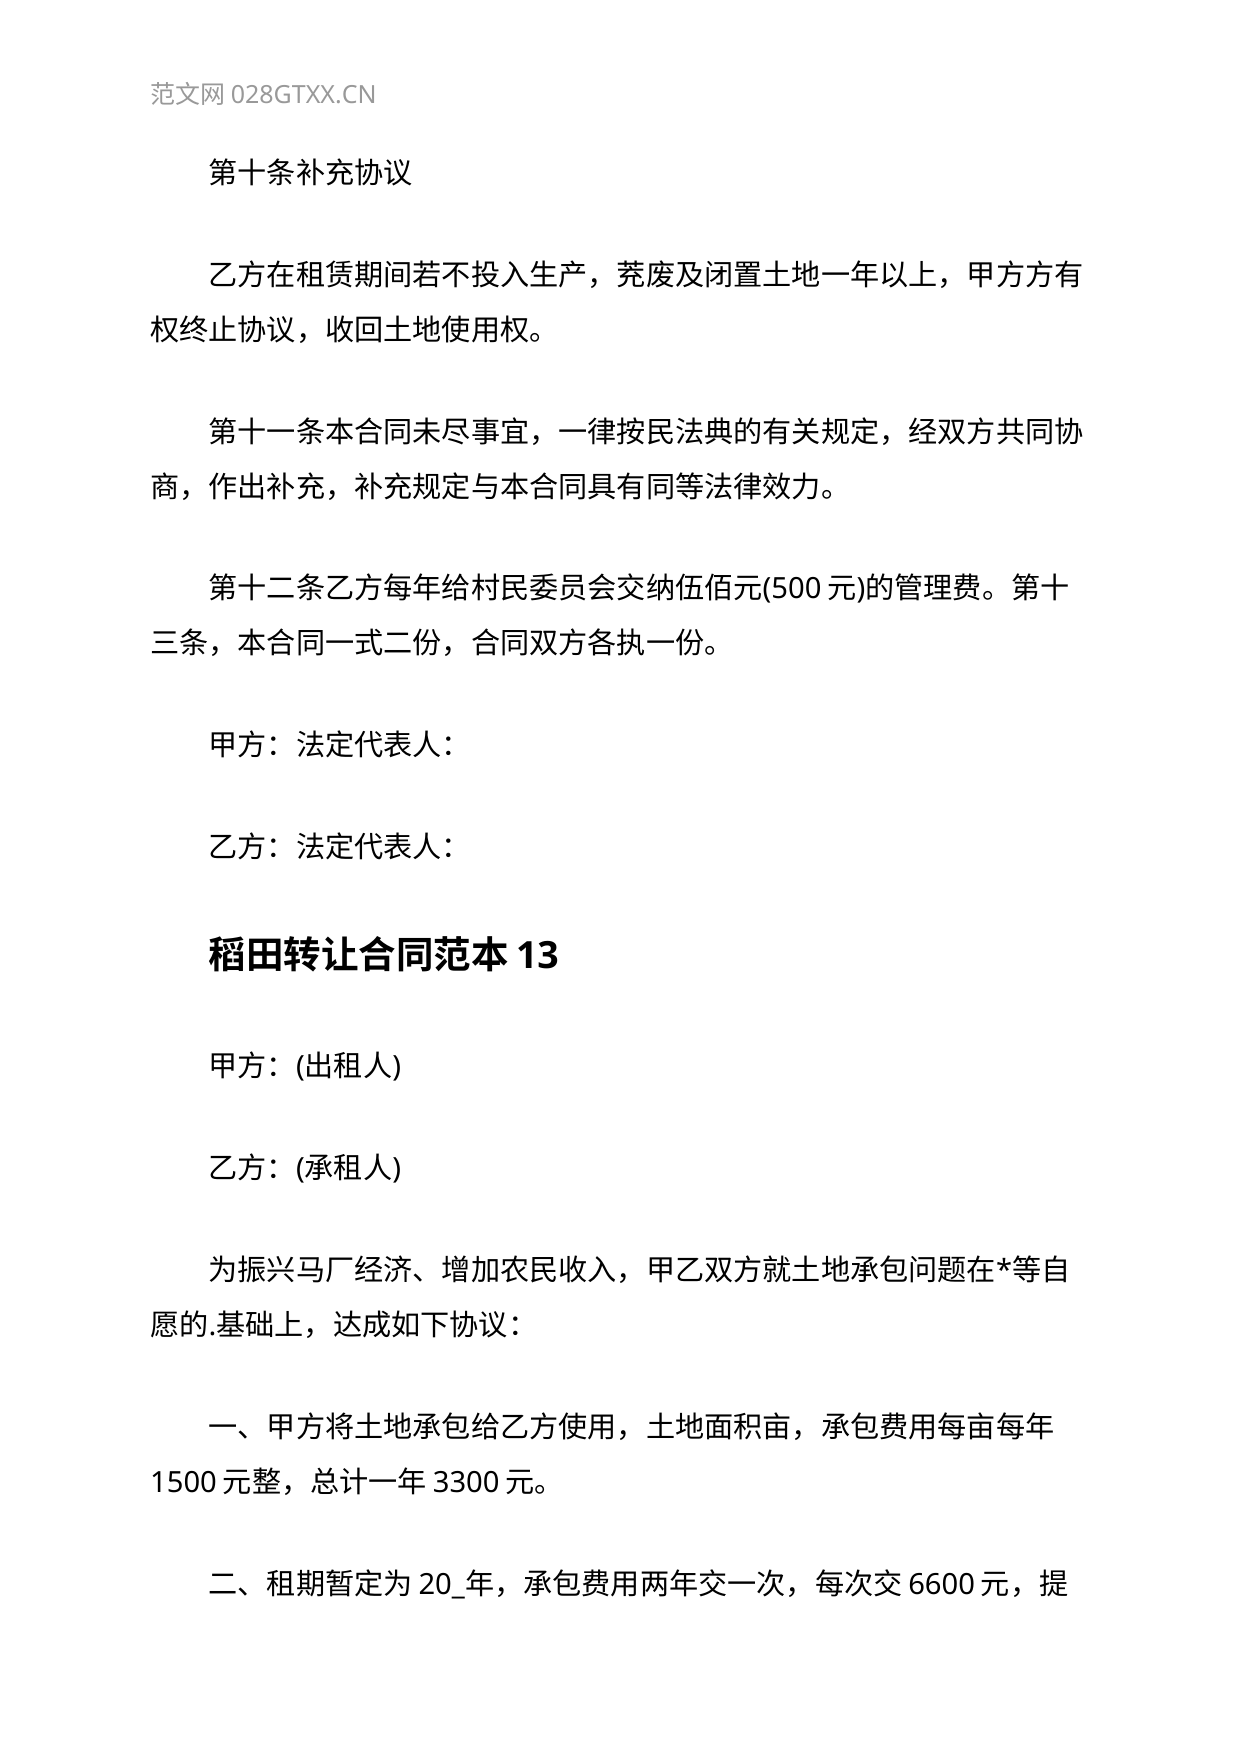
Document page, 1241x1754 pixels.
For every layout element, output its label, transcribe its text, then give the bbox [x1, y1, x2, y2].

text 稻田转让合同范本13 [150, 925, 1090, 980]
text 甲方：法定代表人： [150, 722, 1090, 764]
text 一、甲方将土地承包给乙方使用，土地面积亩，承包费用每亩每年1500元整，总计一年3300元。 [150, 1404, 1090, 1501]
text 为振兴马厂经济、增加农民收入，甲乙双方就土地承包问题在*等自愿的.基础上，达成如下协议： [150, 1247, 1090, 1344]
text 乙方在租赁期间若不投入生产，茺废及闭置土地一年以上，甲方方有权终止协议，收回土地使用权。 [150, 252, 1090, 349]
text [150, 1561, 1090, 1603]
text 乙方：(承租人) [150, 1145, 1090, 1187]
text 第十一条本合同未尽事宜，一律按民法典的有关规定，经双方共同协商，作出补充，补充规定与本合同具有同等法律效力。 [150, 408, 1090, 506]
text 第十二条乙方每年给村民委员会交纳伍佰元(500元)的管理费。第十三条，本合同一式二份，合同双方各执一份。 [150, 565, 1090, 662]
text 乙方：法定代表人： [150, 824, 1090, 866]
text 甲方：(出租人) [150, 1043, 1090, 1085]
text 第十条补充协议 [150, 150, 1090, 192]
